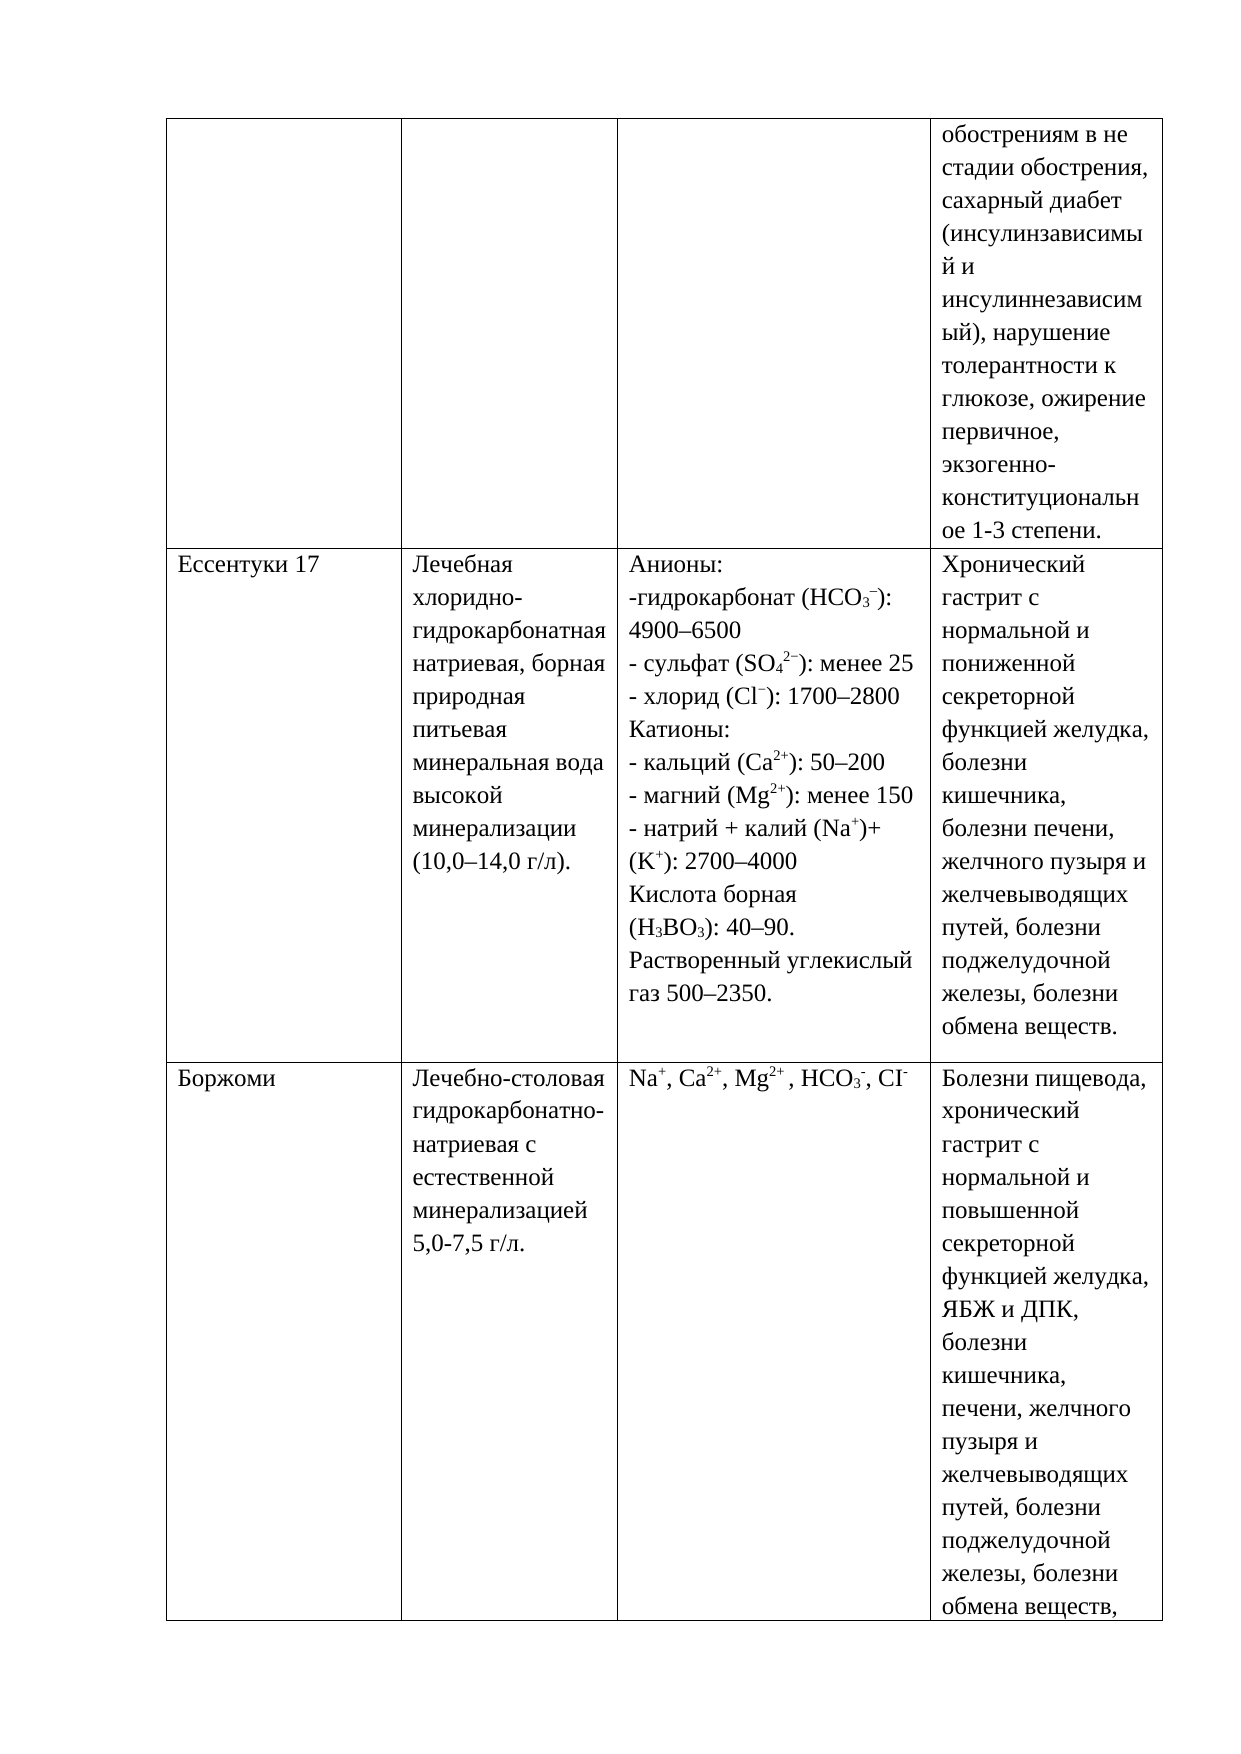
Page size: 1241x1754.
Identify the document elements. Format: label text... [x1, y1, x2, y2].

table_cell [402, 119, 617, 548]
table_cell Анионы: -гидрокарбонат (HCO3–): 4900–6500 - сульфат (SO42−): менее 25 - хлорид (Cl−): 1700–2800 Катионы: - кальций (Ca2+): 50–200 - магний (Mg2+): менее 150 - натрий + калий (Na+)+(K+): 2700–4000 Кислота борная (H3BO3): 40–90. Растворенный углекислый газ 500–2350. [618, 549, 930, 1062]
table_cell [931, 119, 1162, 548]
table_cell Хронический гастрит с нормальной и пониженной секреторной функцией желудка, болезни кишечника, болезни печени, желчного пузыря и желчевыводящих путей, болезни поджелудочной железы, болезни обмена веществ. [931, 549, 1162, 1062]
table_cell Ессентуки 17 [167, 549, 401, 1062]
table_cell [618, 1063, 930, 1620]
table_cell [402, 1063, 617, 1620]
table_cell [931, 1063, 1162, 1620]
table_cell Лечебная хлоридно-гидрокарбонатная натриевая, борная природная питьевая минеральная вода высокой минерализации (10,0–14,0 г/л). [402, 549, 617, 1062]
table_cell Боржоми [167, 1063, 401, 1620]
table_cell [167, 119, 401, 548]
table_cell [618, 119, 930, 548]
